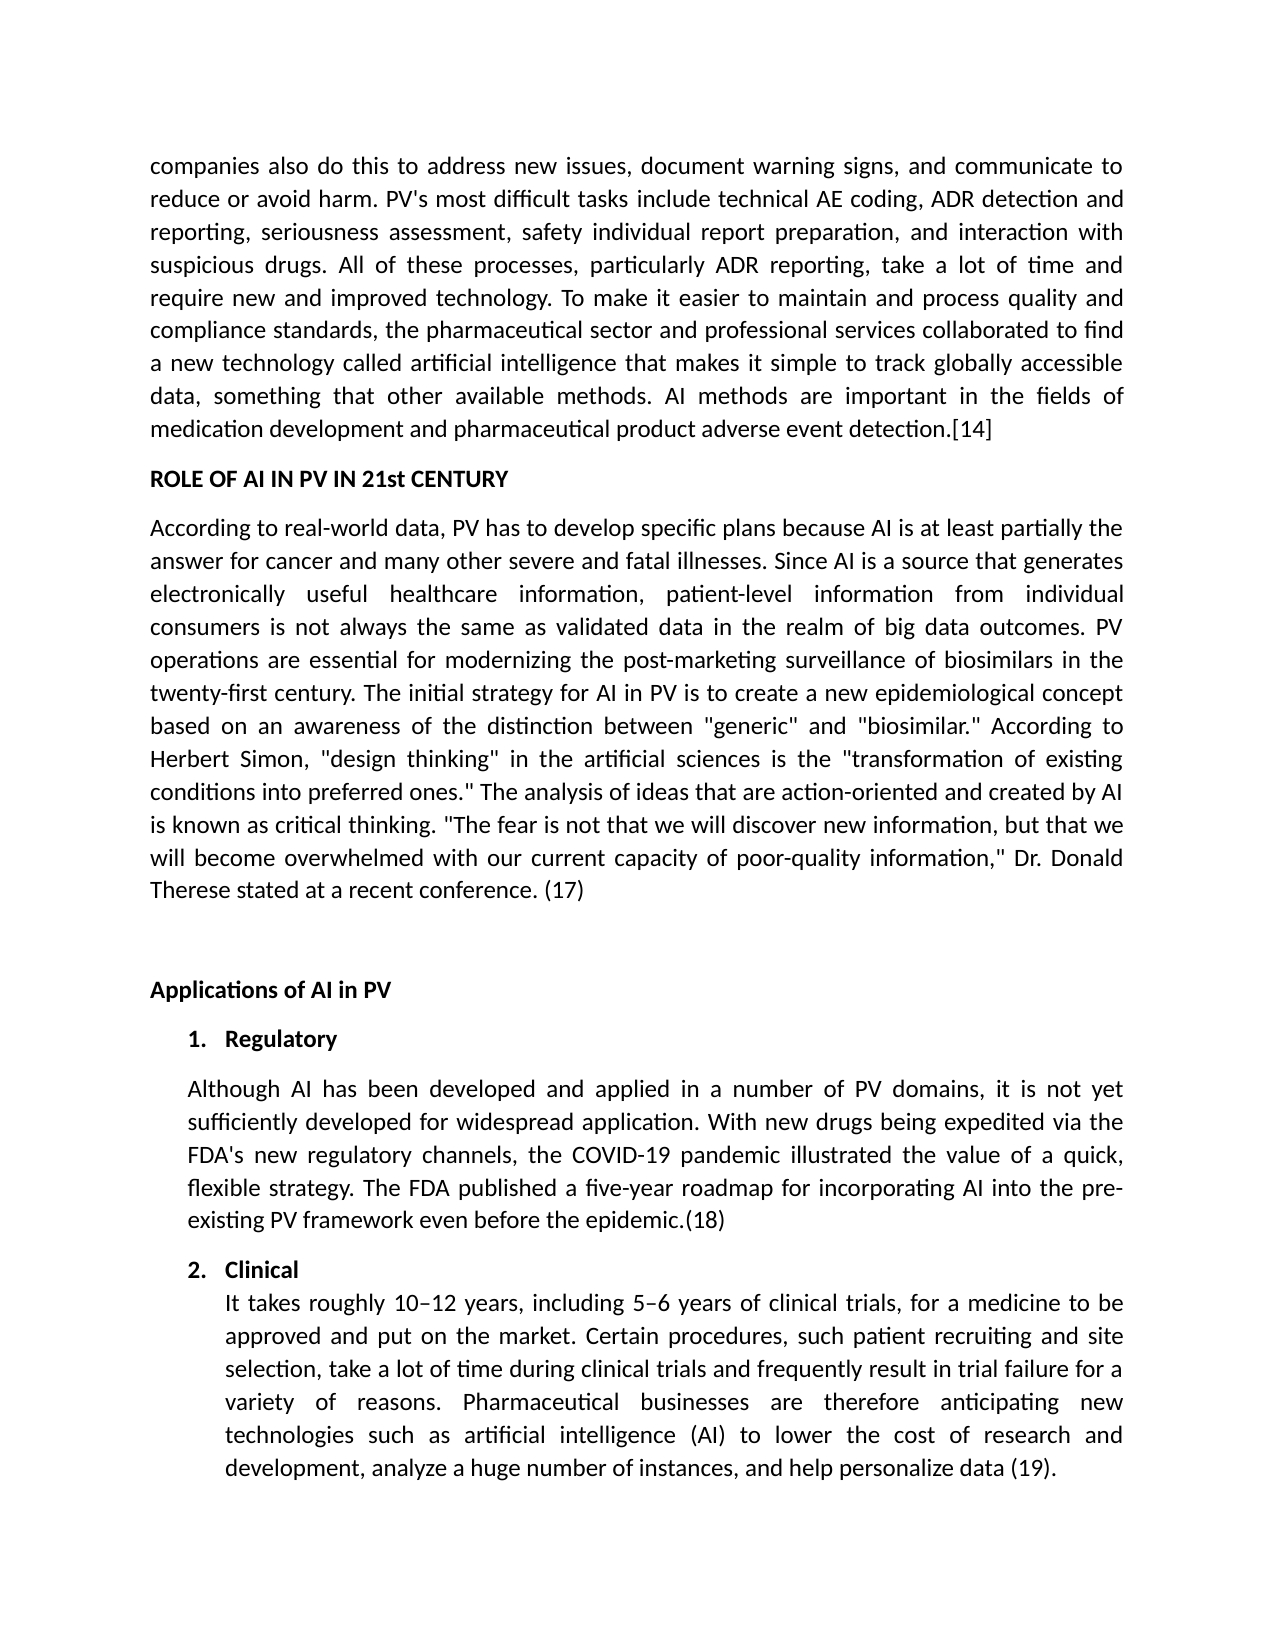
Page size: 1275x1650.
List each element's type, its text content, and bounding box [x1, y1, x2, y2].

text According to real-world data, PV has to develop specific plans because AI is at least partially the answer for cancer and many other severe and fatal illnesses. Since AI is a source that generates electronically useful healthcare information, patient-level information from individual consumers is not always the same as validated data in the realm of big data outcomes. PV operations are essential for modernizing the post-marketing surveillance of biosimilars in the twenty-first century. The initial strategy for AI in PV is to create a new epidemiological concept based on an awareness of the distinction between "generic" and "biosimilar." According to Herbert Simon, "design thinking" in the artificial sciences is the "transformation of existing conditions into preferred ones." The analysis of ideas that are action-oriented and created by AI is known as critical thinking. "The fear is not that we will discover new information, but that we will become overwhelmed with our current capacity of poor-quality information," Dr. Donald Therese stated at a recent conference. (17) [150, 512, 1125, 905]
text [150, 150, 1125, 444]
text ROLE OF AI IN PV IN 21st CENTURY [150, 463, 1125, 493]
list It takes roughly 10–12 years, including 5–6 years of clinical trials, for a medicine to be approved and put on the market. Certain procedures, such patient recruiting and site selection, take a lot of time during clinical trials and frequently result in trial failure for a variety of reasons. Pharmaceutical businesses are therefore anticipating new technologies such as artificial intelligence (AI) to lower the cost of research and development, analyze a huge number of instances, and help personalize data (19). [225, 1287, 1125, 1482]
list Regulatory [187, 1023, 1125, 1054]
list Clinical [187, 1254, 1125, 1285]
text Applications of AI in PV [150, 974, 1125, 1004]
text Although AI has been developed and applied in a number of PV domains, it is not yet sufficiently developed for widespread application. With new drugs being expedited via the FDA's new regulatory channels, the COVID-19 pandemic illustrated the value of a quick, flexible strategy. The FDA published a five-year roadmap for incorporating AI into the pre-existing PV framework even before the epidemic.(18) [187, 1073, 1125, 1235]
